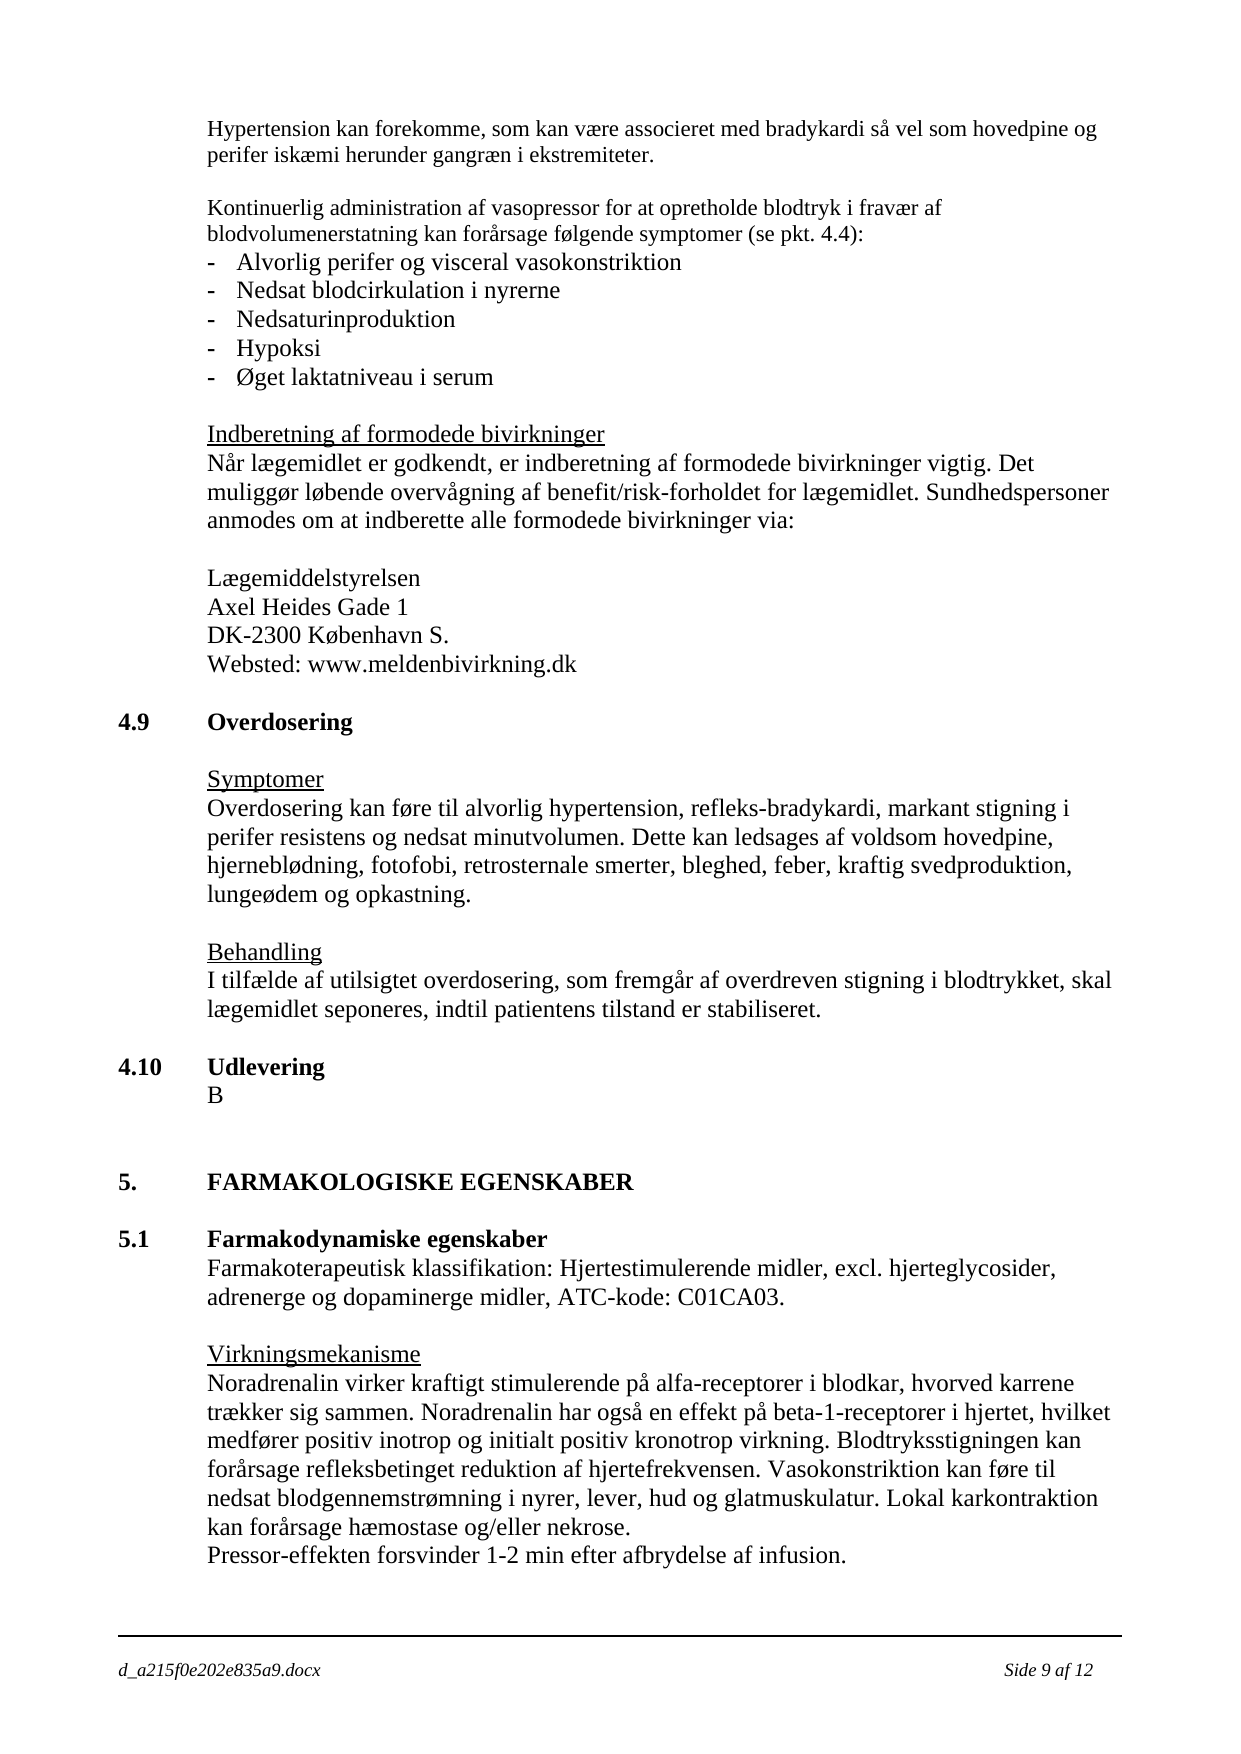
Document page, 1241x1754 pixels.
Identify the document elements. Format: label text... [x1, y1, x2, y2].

text Farmakoterapeutisk klassifikation: Hjertestimulerende midler, excl. hjerteglycosider, adrenerge og dopaminerge midler, ATC-kode: C01CA03. [207, 1253, 1122, 1311]
list Nedsat blodcirkulation i nyrerne [207, 276, 1122, 304]
text Behandling [207, 937, 1122, 966]
text 4.9 Overdosering [118, 707, 1122, 736]
text Axel Heides Gade 1 [207, 592, 1122, 621]
text 5. FARMAKOLOGISKE EGENSKABER [118, 1167, 1122, 1196]
text I tilfælde af utilsigtet overdosering, som fremgår af overdreven stigning i blodtrykket, skal lægemidlet seponeres, indtil patientens tilstand er stabiliseret. [207, 966, 1122, 1023]
text Virkningsmekanisme [207, 1339, 1122, 1368]
list Øget laktatniveau i serum [207, 362, 1122, 391]
text Pressor-effekten forsvinder 1-2 min efter afbrydelse af infusion. [207, 1541, 1122, 1569]
list Alvorlig perifer og visceral vasokonstriktion [207, 247, 1122, 276]
list Nedsaturinproduktion [207, 304, 1122, 333]
text Symptomer [207, 764, 1122, 793]
text Noradrenalin virker kraftigt stimulerende på alfa-receptorer i blodkar, hvorved karrene trækker sig sammen. Noradrenalin har også en effekt på beta-1-receptorer i hjertet, hvilket medfører positiv inotrop og initialt positiv kronotrop virkning. Blodtryksstigningen kan forårsage refleksbetinget reduktion af hjertefrekvensen. Vasokonstriktion kan føre til nedsat blodgennemstrømning i nyrer, lever, hud og glatmuskulatur. Lokal karkontraktion kan forårsage hæmostase og/eller nekrose. [207, 1368, 1122, 1541]
text Indberetning af formodede bivirkninger [207, 419, 1122, 448]
text 4.10 Udlevering [118, 1052, 1122, 1081]
text Websted: www.meldenbivirkning.dk [207, 649, 1122, 678]
text Lægemiddelstyrelsen [207, 563, 1122, 592]
text Kontinuerlig administration af vasopressor for at opretholde blodtryk i fravær af blodvolumenerstatning kan forårsage følgende symptomer (se pkt. 4.4): [207, 194, 1122, 247]
text Hypertension kan forekomme, som kan være associeret med bradykardi så vel som hovedpine og perifer iskæmi herunder gangræn i ekstremiteter. [207, 115, 1122, 168]
list Hypoksi [207, 333, 1122, 362]
text Overdosering kan føre til alvorlig hypertension, refleks-bradykardi, markant stigning i perifer resistens og nedsat minutvolumen. Dette kan ledsages af voldsom hovedpine, hjerneblødning, fotofobi, retrosternale smerter, bleghed, feber, kraftig svedproduktion, lungeødem og opkastning. [207, 793, 1122, 908]
text 5.1 Farmakodynamiske egenskaber [118, 1224, 1122, 1253]
text Når lægemidlet er godkendt, er indberetning af formodede bivirkninger vigtig. Det muliggør løbende overvågning af benefit/risk-forholdet for lægemidlet. Sundhedspersoner anmodes om at indberette alle formodede bivirkninger via: [207, 448, 1122, 534]
text DK-2300 København S. [207, 621, 1122, 649]
text B [207, 1081, 1122, 1109]
